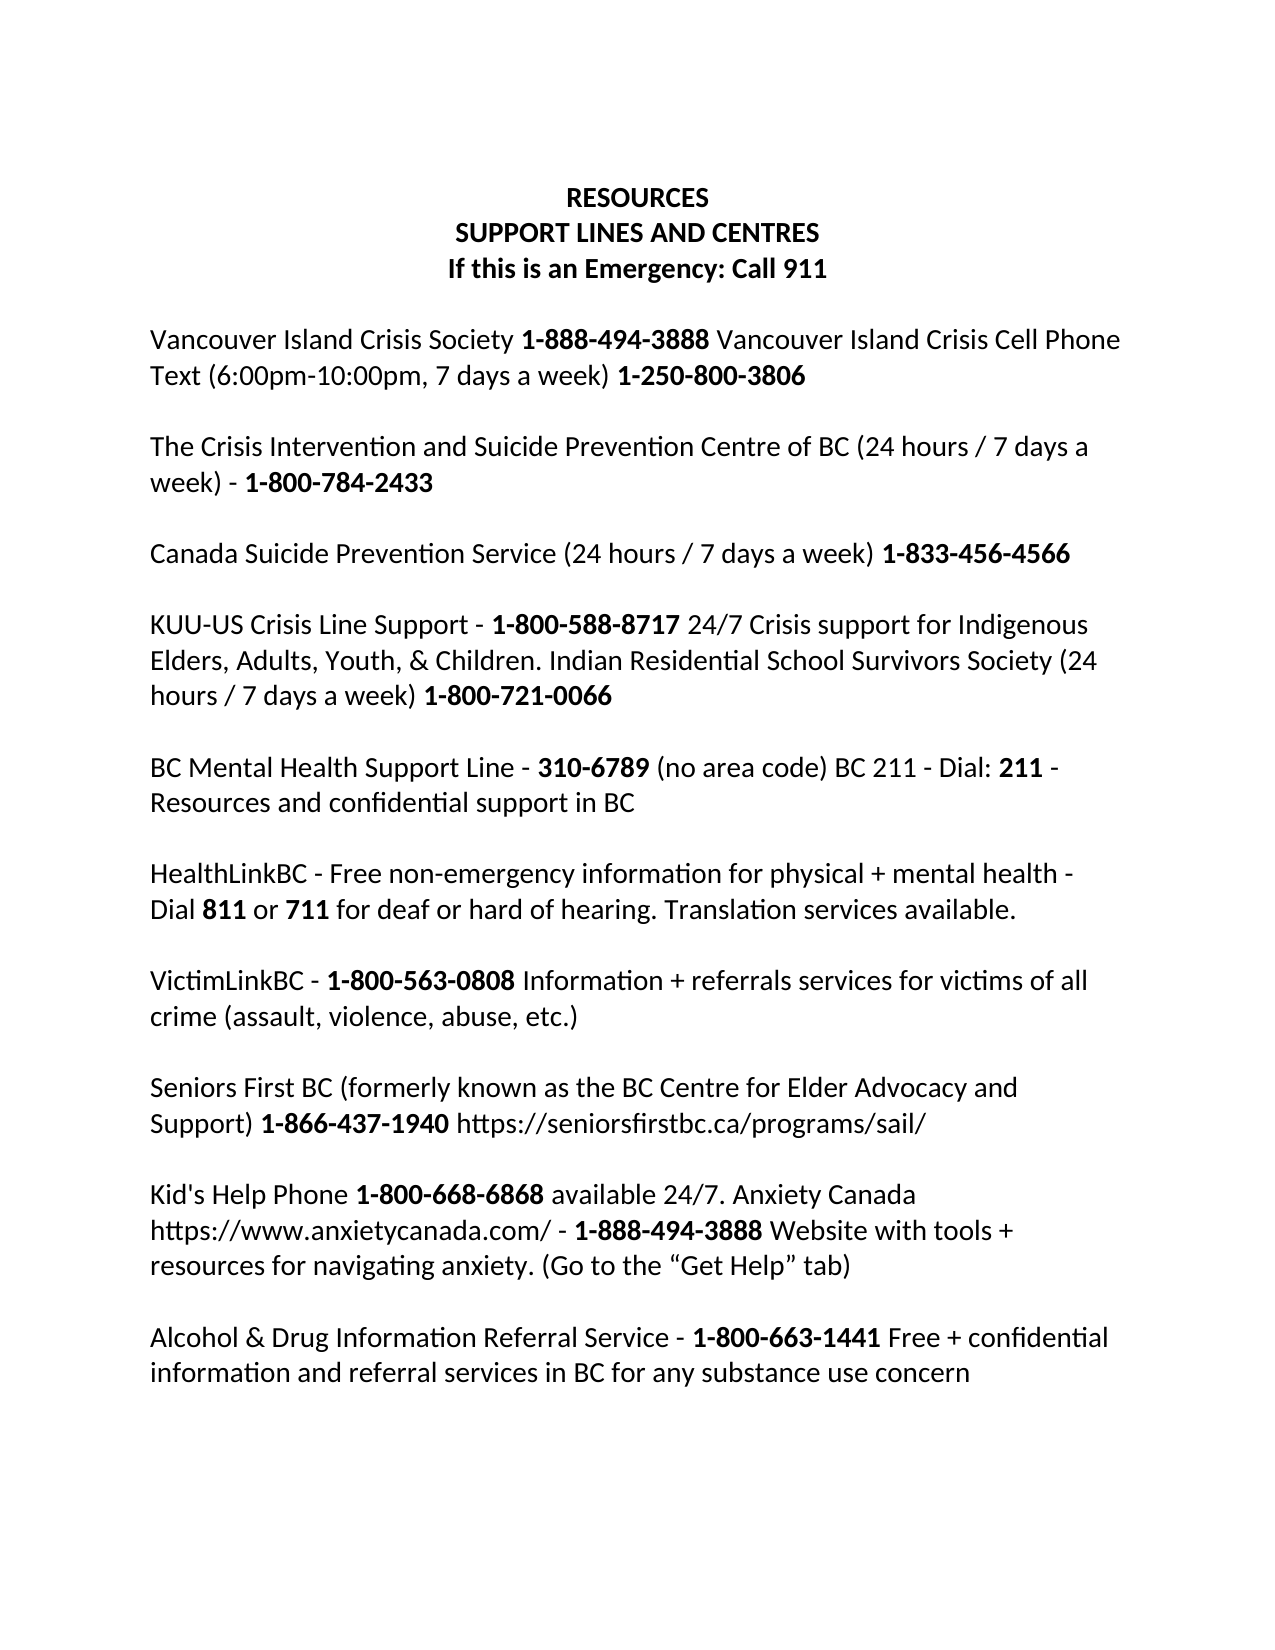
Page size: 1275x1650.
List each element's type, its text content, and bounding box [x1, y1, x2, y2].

text Vancouver Island Crisis Society 1-888-494-3888 Vancouver Island Crisis Cell Phone Text (6:00pm-10:00pm, 7 days a week) 1-250-800-3806 [150, 321, 1125, 392]
text VictimLinkBC - 1-800-563-0808 Information + referrals services for victims of all crime (assault, violence, abuse, etc.) [150, 962, 1125, 1034]
text KUU-US Crisis Line Support - 1-800-588-8717 24/7 Crisis support for Indigenous Elders, Adults, Youth, & Children. Indian Residential School Survivors Society (24 hours / 7 days a week) 1-800-721-0066 [150, 606, 1125, 713]
text Kid's Help Phone 1-800-668-6868 available 24/7. Anxiety Canada https://www.anxietycanada.com/ - 1-888-494-3888 Website with tools + resources for navigating anxiety. (Go to the “Get Help” tab) [150, 1176, 1125, 1283]
text Seniors First BC (formerly known as the BC Centre for Elder Advocacy and Support) 1-866-437-1940 https://seniorsfirstbc.ca/programs/sail/ [150, 1069, 1125, 1141]
text HealthLinkBC - Free non-emergency information for physical + mental health - Dial 811 or 711 for deaf or hard of hearing. Translation services available. [150, 856, 1125, 927]
text If this is an Emergency: Call 911 [150, 250, 1125, 286]
text SUPPORT LINES AND CENTRES [150, 214, 1125, 250]
text BC Mental Health Support Line - 310-6789 (no area code) BC 211 - Dial: 211 - Resources and confidential support in BC [150, 749, 1125, 820]
text RESOURCES [150, 179, 1125, 214]
text Alcohol & Drug Information Referral Service - 1-800-663-1441 Free + confidential information and referral services in BC for any substance use concern [150, 1319, 1125, 1390]
text The Crisis Intervention and Suicide Prevention Centre of BC (24 hours / 7 days a week) - 1-800-784-2433 [150, 428, 1125, 499]
text Canada Suicide Prevention Service (24 hours / 7 days a week) 1-833-456-4566 [150, 535, 1125, 571]
